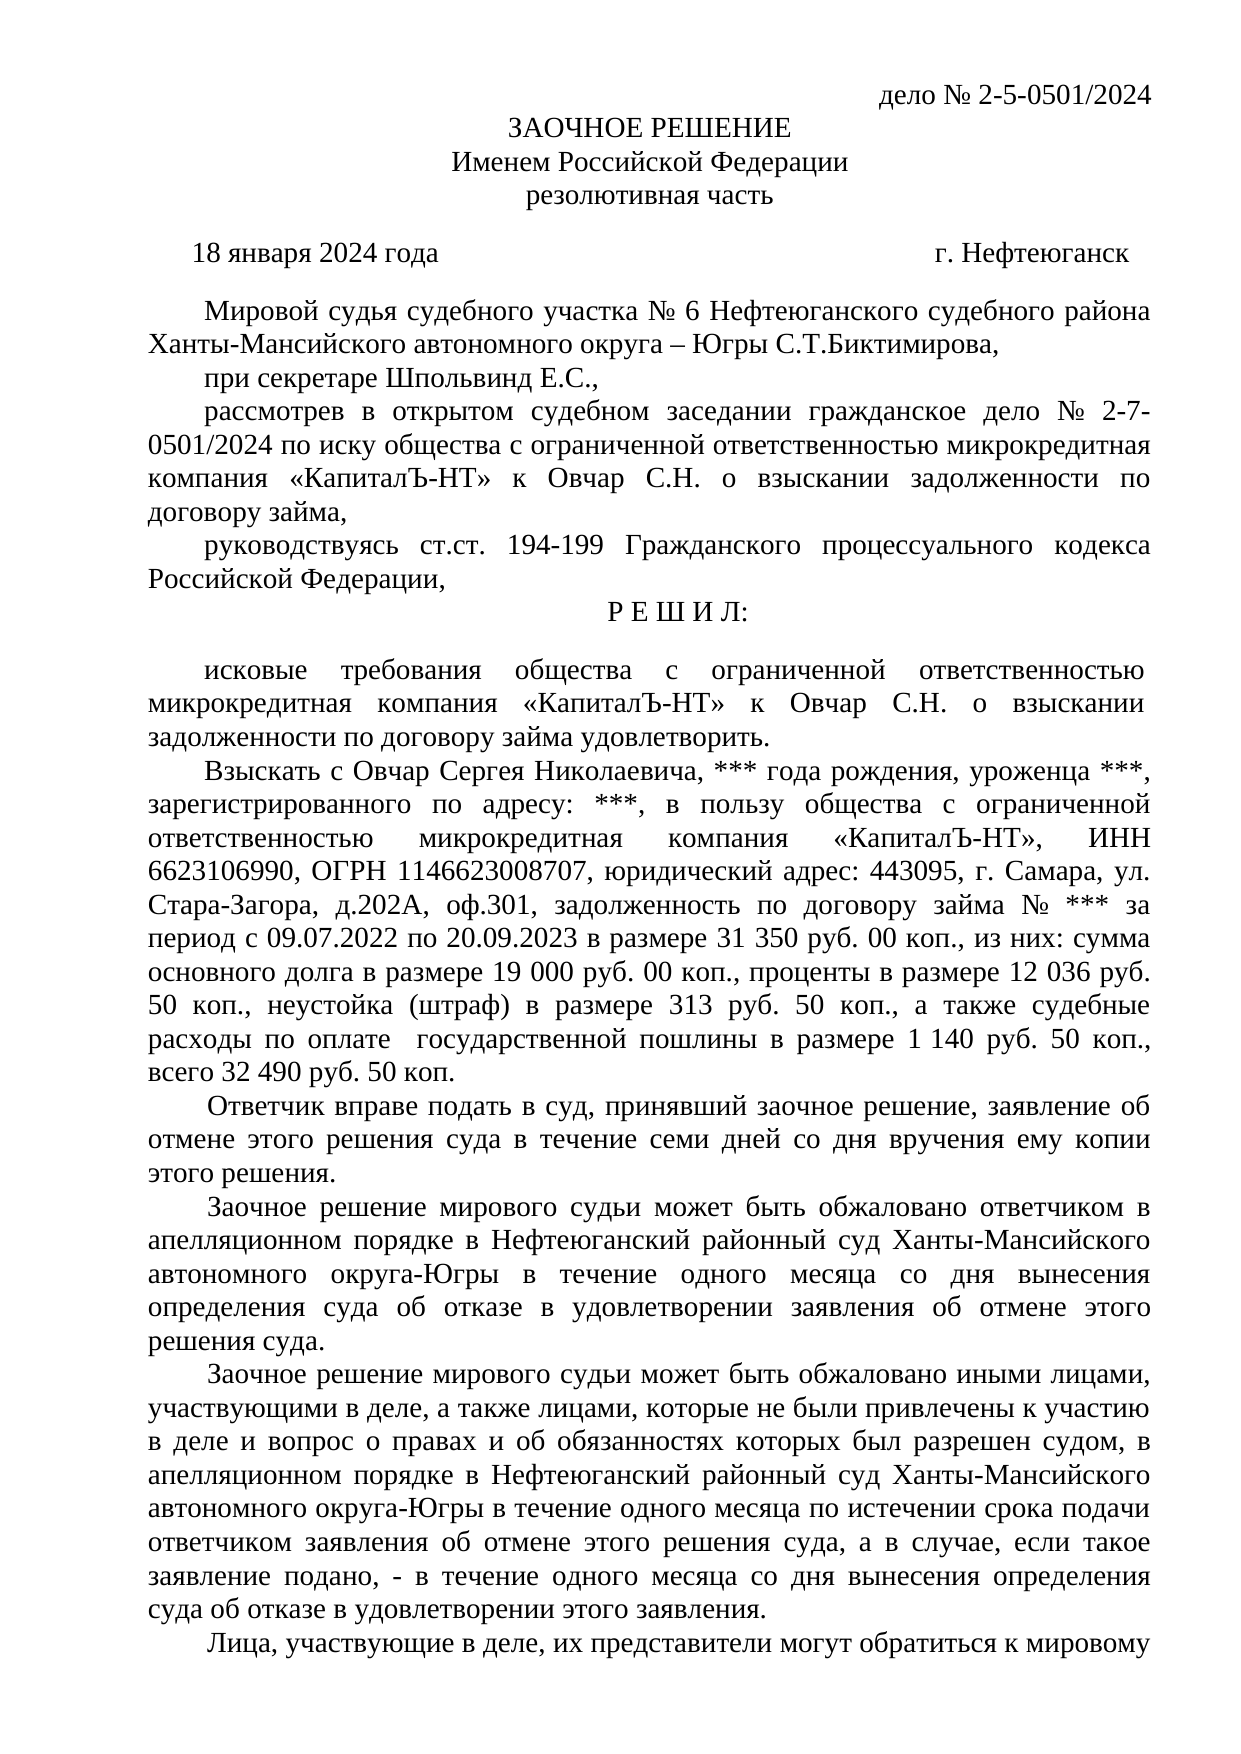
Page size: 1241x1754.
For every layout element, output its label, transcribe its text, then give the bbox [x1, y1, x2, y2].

text при секретаре Шпольвинд Е.С., [148, 360, 1152, 393]
text Заочное решение мирового судьи может быть обжаловано ответчиком в апелляционном порядке в Нефтеюганский районный суд Ханты-Мансийского автономного округа-Югры в течение одного месяца со дня вынесения определения суда об отказе в удовлетворении заявления об отмене этого решения суда. [148, 1189, 1152, 1356]
text Мировой судья судебного участка № 6 Нефтеюганского судебного района Ханты-Мансийского автономного округа – Югры С.Т.Биктимирова, [148, 293, 1152, 360]
text Именем Российской Федерации [148, 144, 1152, 177]
text резолютивная часть [148, 177, 1152, 211]
text рассмотрев в открытом судебном заседании гражданское дело № 2-7-0501/2024 по иску общества с ограниченной ответственностью микрокредитная компания «КапиталЪ-НТ» к Овчар С.Н. о взыскании задолженности по договору займа, [148, 393, 1152, 527]
text дело № 2-5-0501/2024 [148, 77, 1152, 110]
text исковые требования общества с ограниченной ответственностью микрокредитная компания «КапиталЪ-НТ» к Овчар С.Н. о взыскании задолженности по договору займа удовлетворить. [148, 652, 1145, 753]
text Заочное решение мирового судьи может быть обжаловано иными лицами, участвующими в деле, а также лицами, которые не были привлечены к участию в деле и вопрос о правах и об обязанностях которых был разрешен судом, в апелляционном порядке в Нефтеюганский районный суд Ханты-Мансийского автономного округа-Югры в течение одного месяца по истечении срока подачи ответчиком заявления об отмене этого решения суда, а в случае, если такое заявление подано, - в течение одного месяца со дня вынесения определения суда об отказе в удовлетворении этого заявления. [148, 1356, 1152, 1625]
text 18 января 2024 года г. Нефтеюганск [148, 235, 1152, 268]
text Ответчик вправе подать в суд, принявший заочное решение, заявление об отмене этого решения суда в течение семи дней со дня вручения ему копии этого решения. [148, 1088, 1152, 1189]
text ЗАОЧНОЕ РЕШЕНИЕ [148, 110, 1152, 144]
text Взыскать с Овчар Сергея Николаевича, *** года рождения, уроженца ***, зарегистрированного по адресу: ***, в пользу общества с ограниченной ответственностью микрокредитная компания «КапиталЪ-НТ», ИНН 6623106990, ОГРН 1146623008707, юридический адрес: 443095, г. Самара, ул. Стара-Загора, д.202А, оф.301, задолженность по договору займа № *** за период с 09.07.2022 по 20.09.2023 в размере 31 350 руб. 00 коп., из них: сумма основного долга в размере 19 000 руб. 00 коп., проценты в размере 12 036 руб. 50 коп., неустойка (штраф) в размере 313 руб. 50 коп., а также судебные расходы по оплате государственной пошлины в размере 1 140 руб. 50 коп., всего 32 490 руб. 50 коп. [148, 753, 1152, 1088]
text руководствуясь ст.ст. 194-199 Гражданского процессуального кодекса Российской Федерации, [148, 527, 1152, 594]
text Р Е Ш И Л: [148, 594, 1152, 628]
